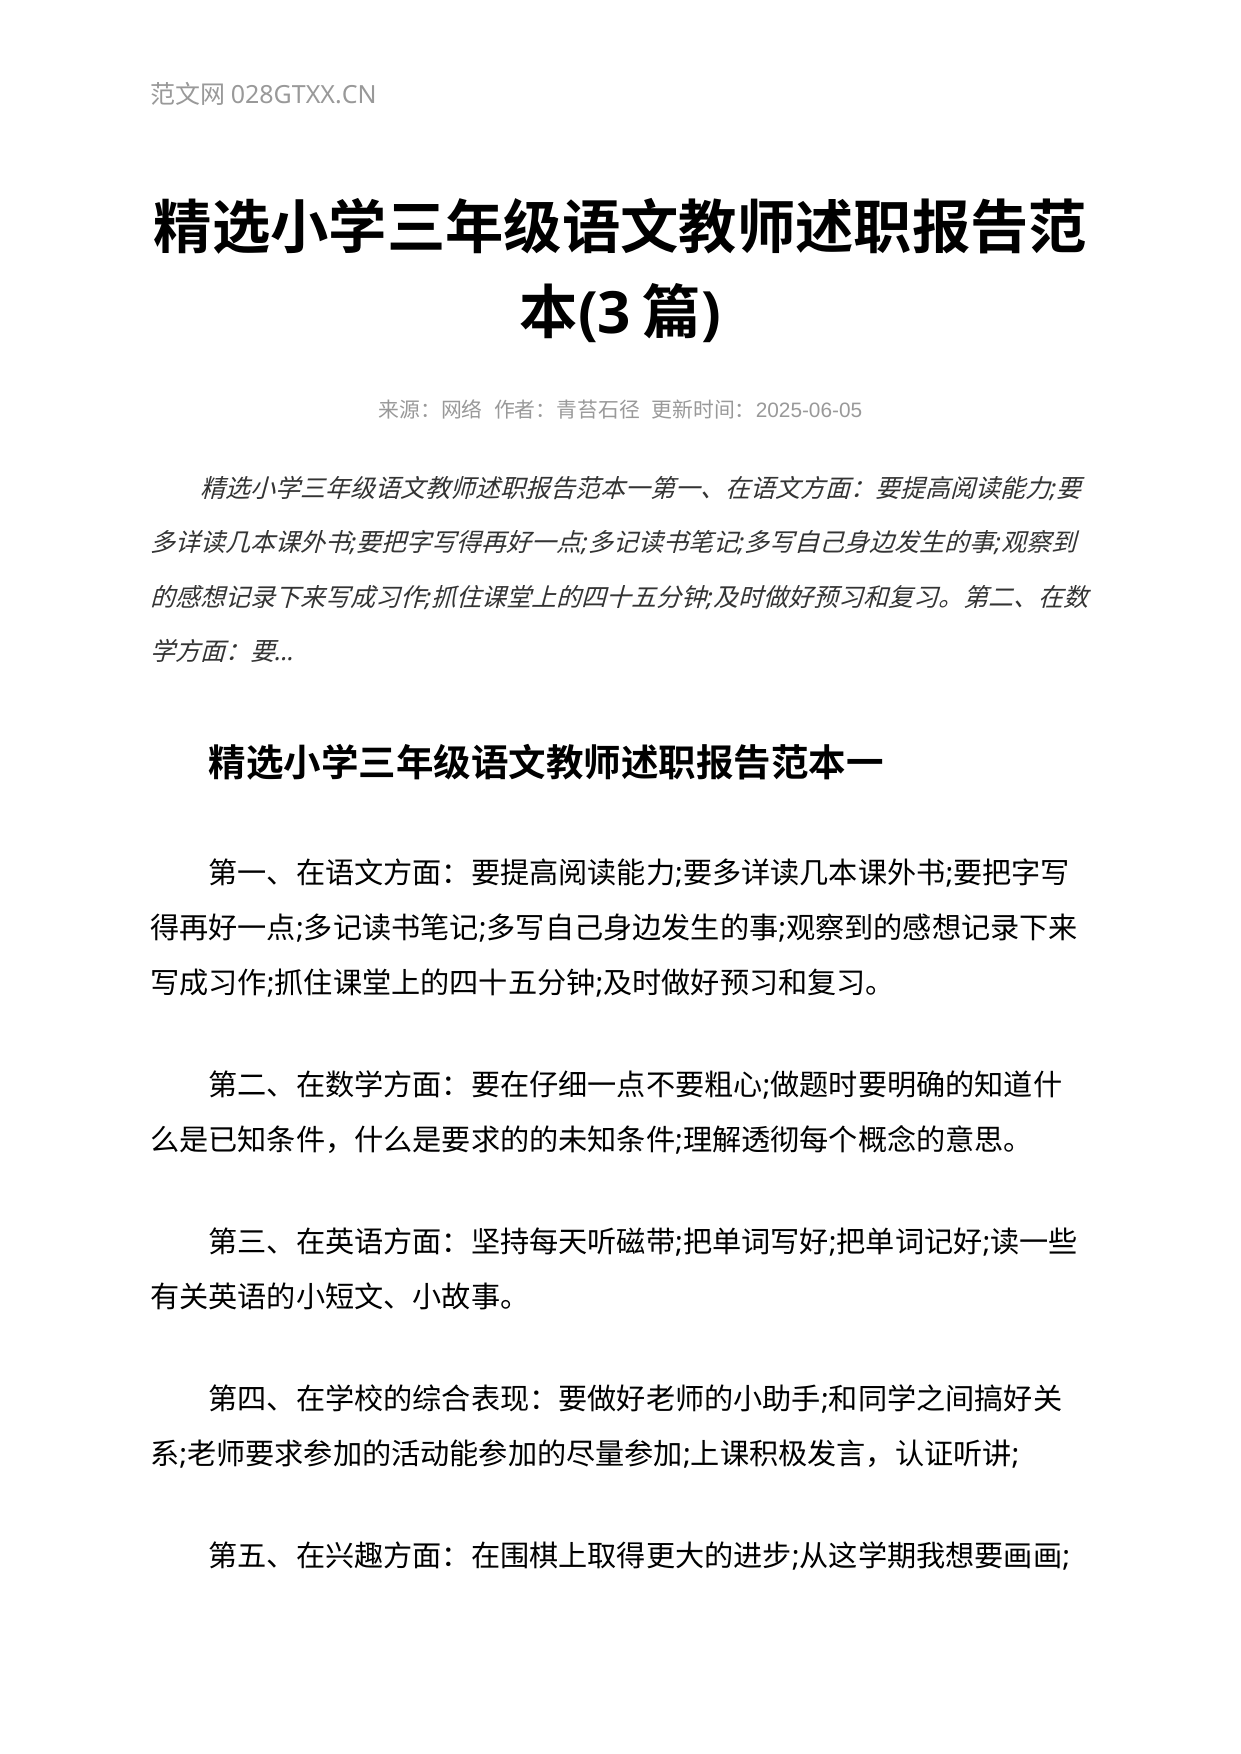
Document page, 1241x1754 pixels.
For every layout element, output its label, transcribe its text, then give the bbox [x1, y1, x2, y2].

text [150, 1533, 1090, 1575]
text 第三、在英语方面：坚持每天听磁带;把单词写好;把单词记好;读一些有关英语的小短文、小故事。 [150, 1219, 1090, 1316]
text 第四、在学校的综合表现：要做好老师的小助手;和同学之间搞好关系;老师要求参加的活动能参加的尽量参加;上课积极发言，认证听讲; [150, 1376, 1090, 1473]
subtitle 精选小学三年级语文教师述职报告范本(3篇) [150, 181, 1090, 351]
text 精选小学三年级语文教师述职报告范本一 [150, 733, 1090, 787]
text 第二、在数学方面：要在仔细一点不要粗心;做题时要明确的知道什么是已知条件，什么是要求的的未知条件;理解透彻每个概念的意思。 [150, 1062, 1090, 1159]
text 第一、在语文方面：要提高阅读能力;要多详读几本课外书;要把字写得再好一点;多记读书笔记;多写自己身边发生的事;观察到的感想记录下来写成习作;抓住课堂上的四十五分钟;及时做好预习和复习。 [150, 850, 1090, 1002]
text 来源：网络 作者：青苔石径 更新时间：2025-06-05 [150, 397, 1090, 421]
text 精选小学三年级语文教师述职报告范本一第一、在语文方面：要提高阅读能力;要多详读几本课外书;要把字写得再好一点;多记读书笔记;多写自己身边发生的事;观察到的感想记录下来写成习作;抓住课堂上的四十五分钟;及时做好预习和复习。第二、在数学方面：要... [150, 468, 1090, 668]
